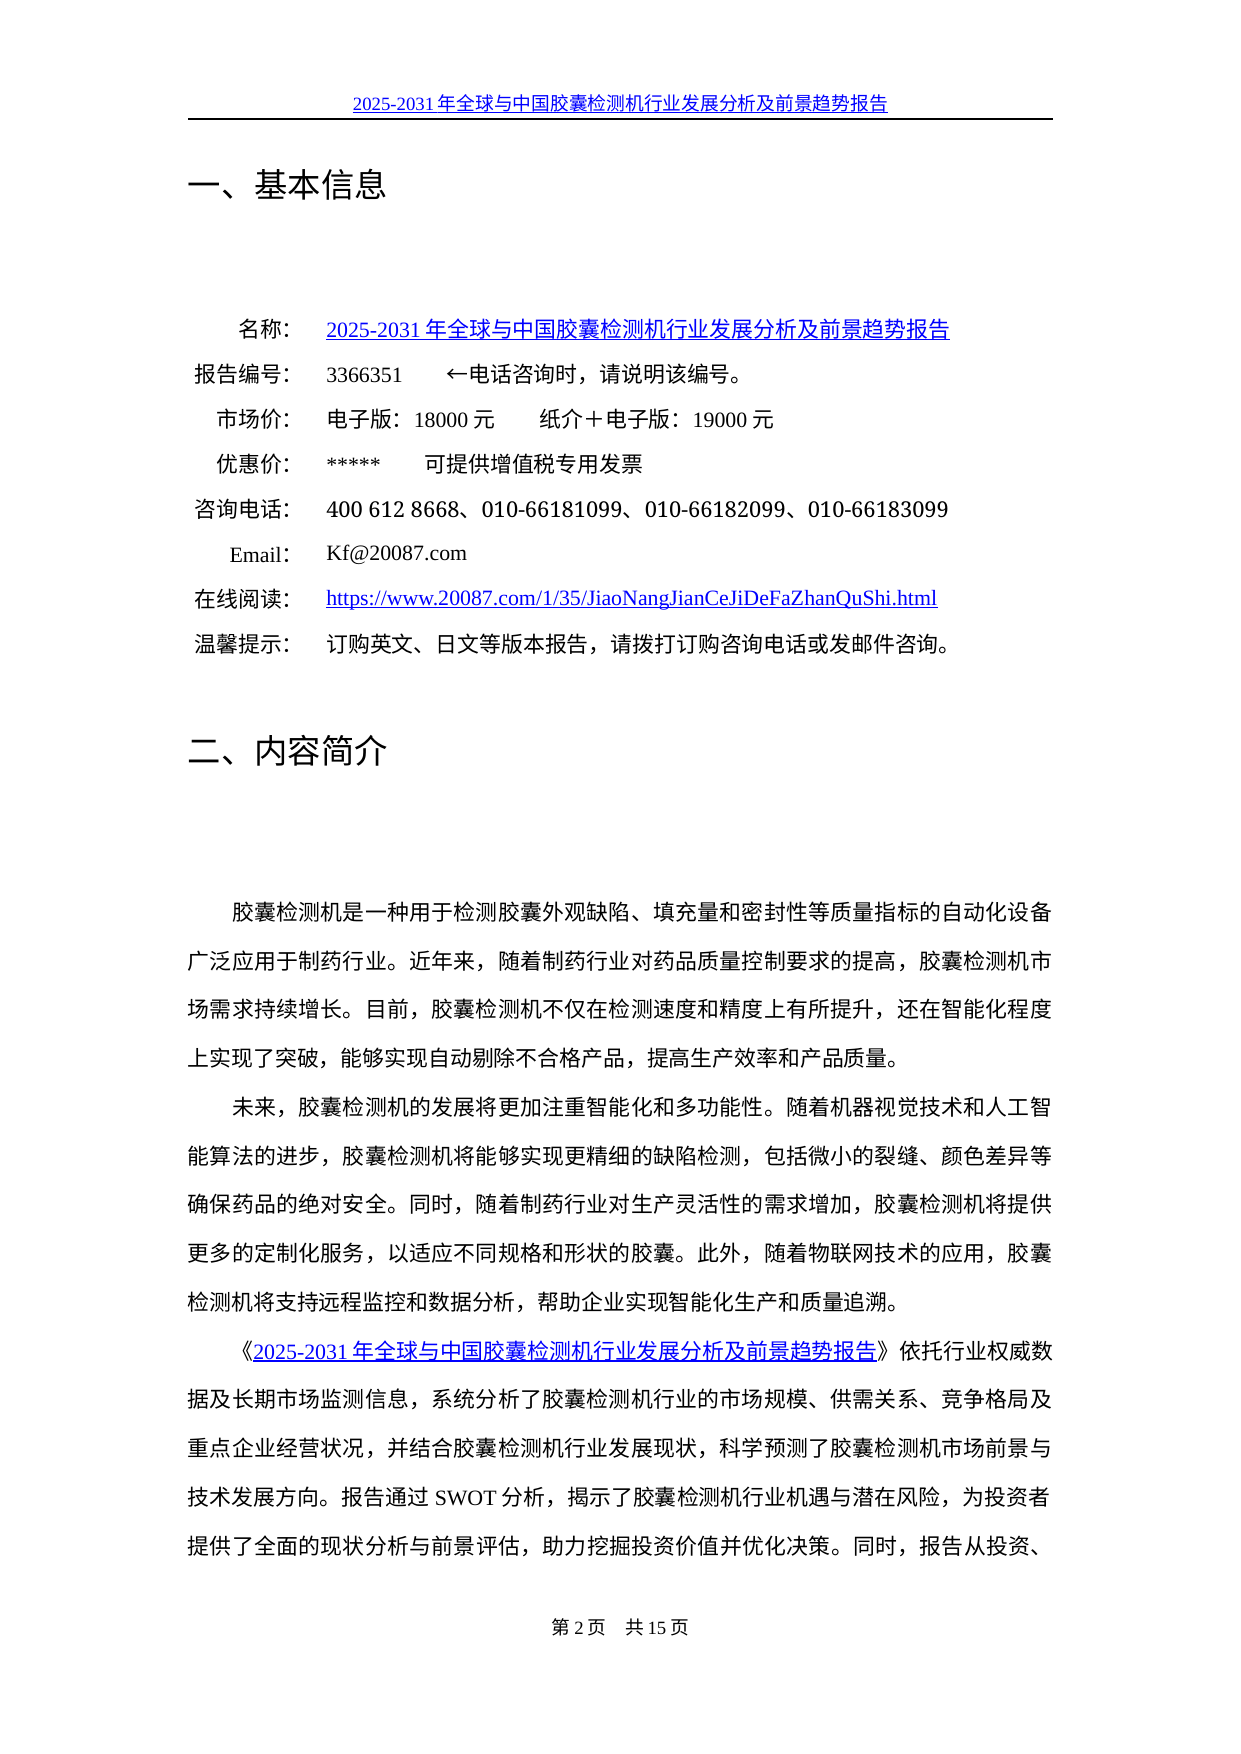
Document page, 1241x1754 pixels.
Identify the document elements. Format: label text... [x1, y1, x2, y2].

table_header 2025-2031年全球与中国胶囊检测机行业发展分析及前景趋势报告 [315, 312, 1073, 357]
table_cell 市场价： [167, 402, 315, 447]
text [187, 894, 1053, 1561]
table_cell 报告编号： [167, 357, 315, 402]
table_header 名称： [167, 312, 315, 357]
table_cell 咨询电话： [167, 492, 315, 537]
table_cell Kf@20087.com [315, 537, 1073, 582]
table_cell ***** 可提供增值税专用发票 [315, 447, 1073, 492]
table_cell 400 612 8668、010-66181099、010-66182099、010-66183099 [315, 492, 1073, 537]
title 一、基本信息 [187, 150, 1053, 215]
table_cell 优惠价： [167, 447, 315, 492]
table_cell 订购英文、日文等版本报告，请拨打订购咨询电话或发邮件咨询。 [315, 627, 1073, 672]
table_cell 电子版：18000 元 纸介＋电子版：19000 元 [315, 402, 1073, 447]
table_cell [315, 582, 1073, 627]
table_cell 3366351 ←电话咨询时，请说明该编号。 [315, 357, 1073, 402]
table_cell 温馨提示： [167, 627, 315, 672]
table_cell 在线阅读： [167, 582, 315, 627]
table_cell Email： [167, 537, 315, 582]
title 二、内容简介 [187, 717, 1053, 782]
